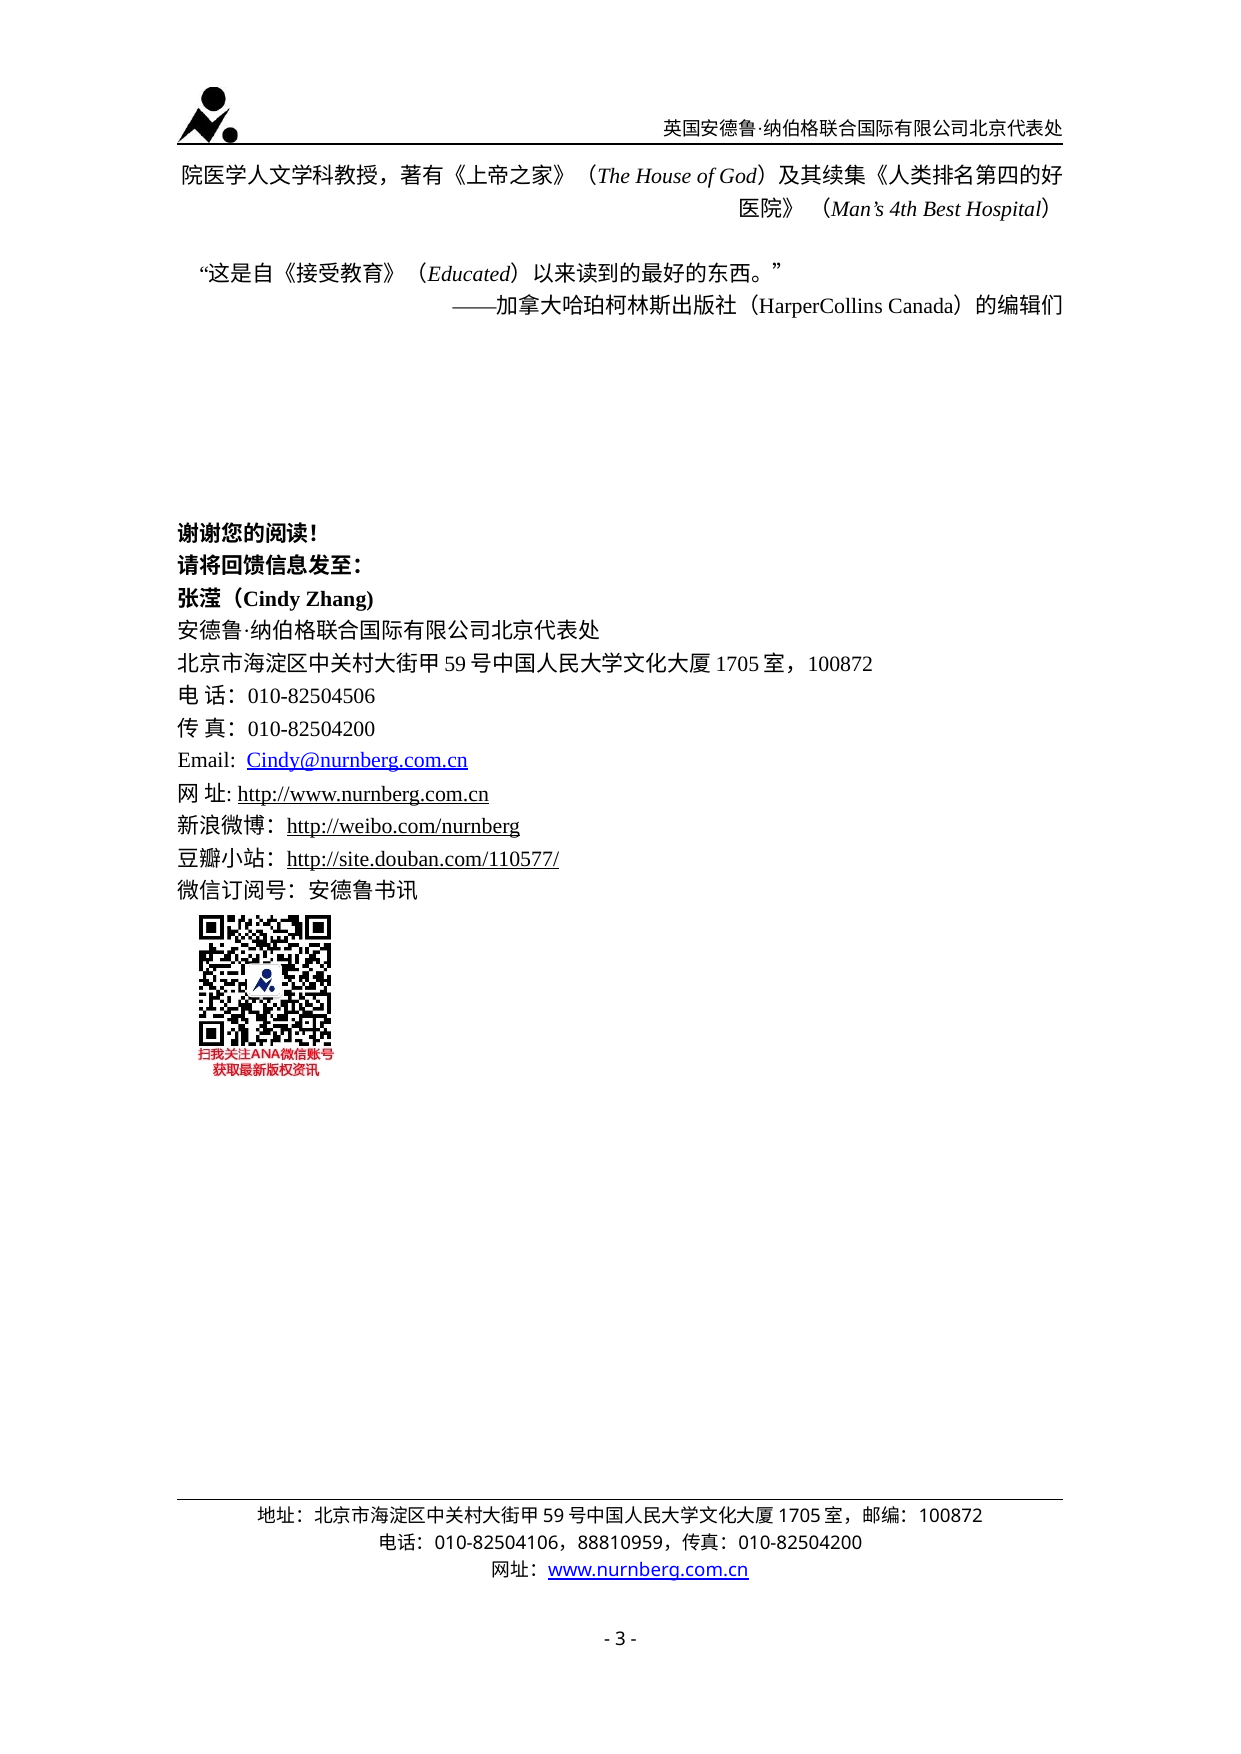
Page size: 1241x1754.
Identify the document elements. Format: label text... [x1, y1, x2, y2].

text 北京市海淀区中关村大街甲59号中国人民大学文化大厦1705室，100872 [177, 645, 1063, 678]
text 张滢（Cindy Zhang) [177, 580, 1063, 613]
text 请将回馈信息发至： [177, 548, 1063, 580]
text “这是自《接受教育》（Educated）以来读到的最好的东西。” [177, 255, 1063, 288]
text 电 话：010-82504506 [177, 678, 1063, 710]
text 新浪微博：http://weibo.com/nurnberg [177, 808, 1063, 840]
text 网 址: http://www.nurnberg.com.cn [177, 775, 1063, 808]
text 谢谢您的阅读！ [177, 515, 1063, 548]
text Email: Cindy@nurnberg.com.cn [177, 743, 1063, 775]
text 微信订阅号：安德鲁书讯 [177, 873, 1063, 905]
text 传 真：010-82504200 [177, 710, 1063, 743]
text 豆瓣小站：http://site.douban.com/110577/ [177, 840, 1063, 873]
text 安德鲁·纳伯格联合国际有限公司北京代表处 [177, 613, 1063, 645]
text ——加拿大哈珀柯林斯出版社（HarperCollins Canada）的编辑们 [177, 288, 1063, 320]
picture [177, 905, 366, 1080]
text ——塞缪尔·谢（Samuel Shem）, 医学博士，纽约大学（NYU School of Medicine）医学院医学人文学科教授，著有《上帝之家》（The House of God）及其续集《人类排名第四的好医院》 （Man’s 4th Best Hospital） [177, 158, 1063, 223]
picture [177, 87, 238, 143]
